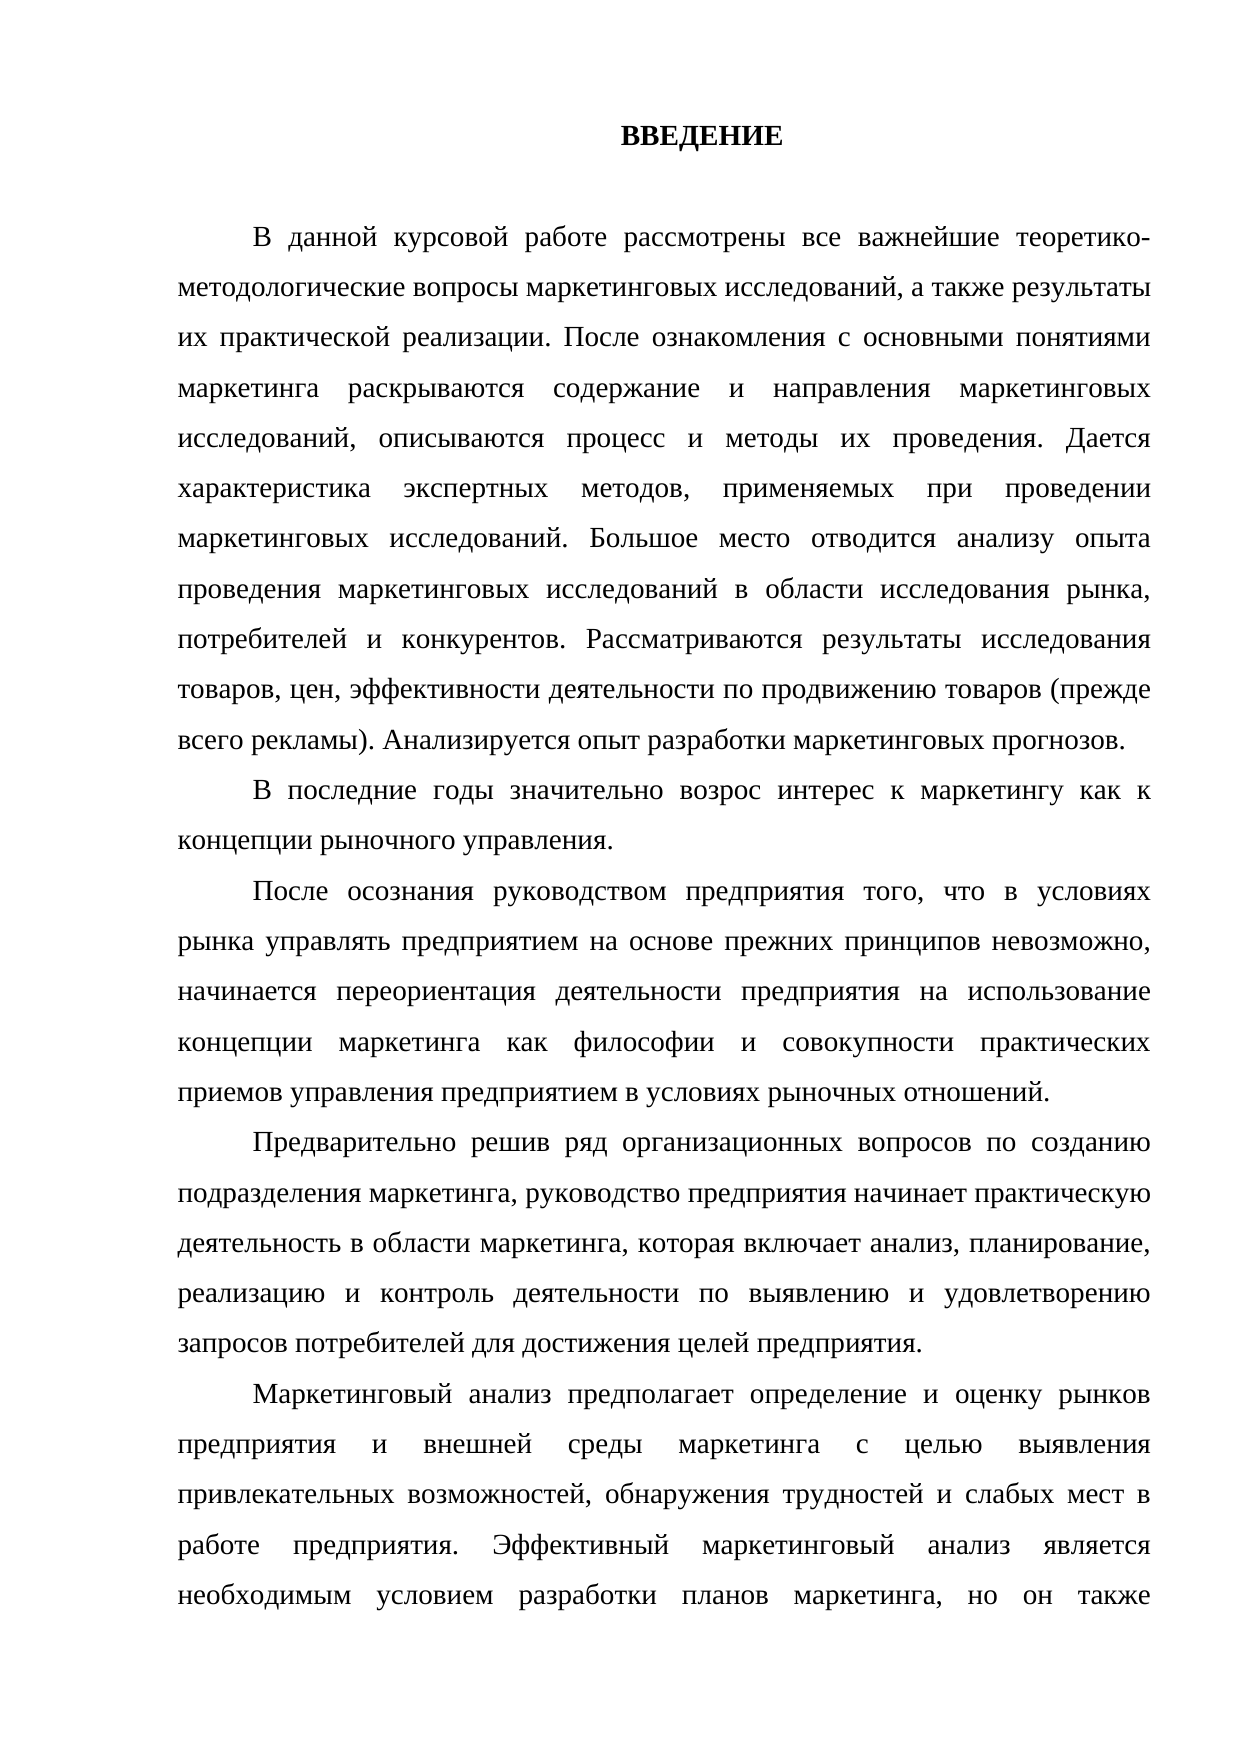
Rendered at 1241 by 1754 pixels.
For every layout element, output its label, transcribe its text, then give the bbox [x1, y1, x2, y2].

text В последние годы значительно возрос интерес к маркетингу как к концепции рыночного управления. [177, 772, 1152, 856]
text После осознания руководством предприятия того, что в условиях рынка управлять предприятием на основе прежних принципов невозможно, начинается переориентация деятельности предприятия на использование концепции маркетинга как философии и совокупности практических приемов управления предприятием в условиях рыночных отношений. [177, 873, 1152, 1108]
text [177, 1376, 1152, 1611]
text ВВЕДЕНИЕ [177, 118, 1152, 152]
text Предварительно решив ряд организационных вопросов по созданию подразделения маркетинга, руководство предприятия начинает практическую деятельность в области маркетинга, которая включает анализ, планирование, реализацию и контроль деятельности по выявлению и удовлетворению запросов потребителей для достижения целей предприятия. [177, 1124, 1152, 1359]
text В данной курсовой работе рассмотрены все важнейшие теоретико-методологические вопросы маркетинговых исследований, а также результаты их практической реализации. После ознакомления с основными понятиями маркетинга раскрываются содержание и направления маркетинговых исследований, описываются процесс и методы их проведения. Дается характеристика экспертных методов, применяемых при проведении маркетинговых исследований. Большое место отводится анализу опыта проведения маркетинговых исследований в области исследования рынка, потребителей и конкурентов. Рассматриваются результаты исследования товаров, цен, эффективности деятельности по продвижению товаров (прежде всего рекламы). Анализируется опыт разработки маркетинговых прогнозов. [177, 219, 1152, 755]
